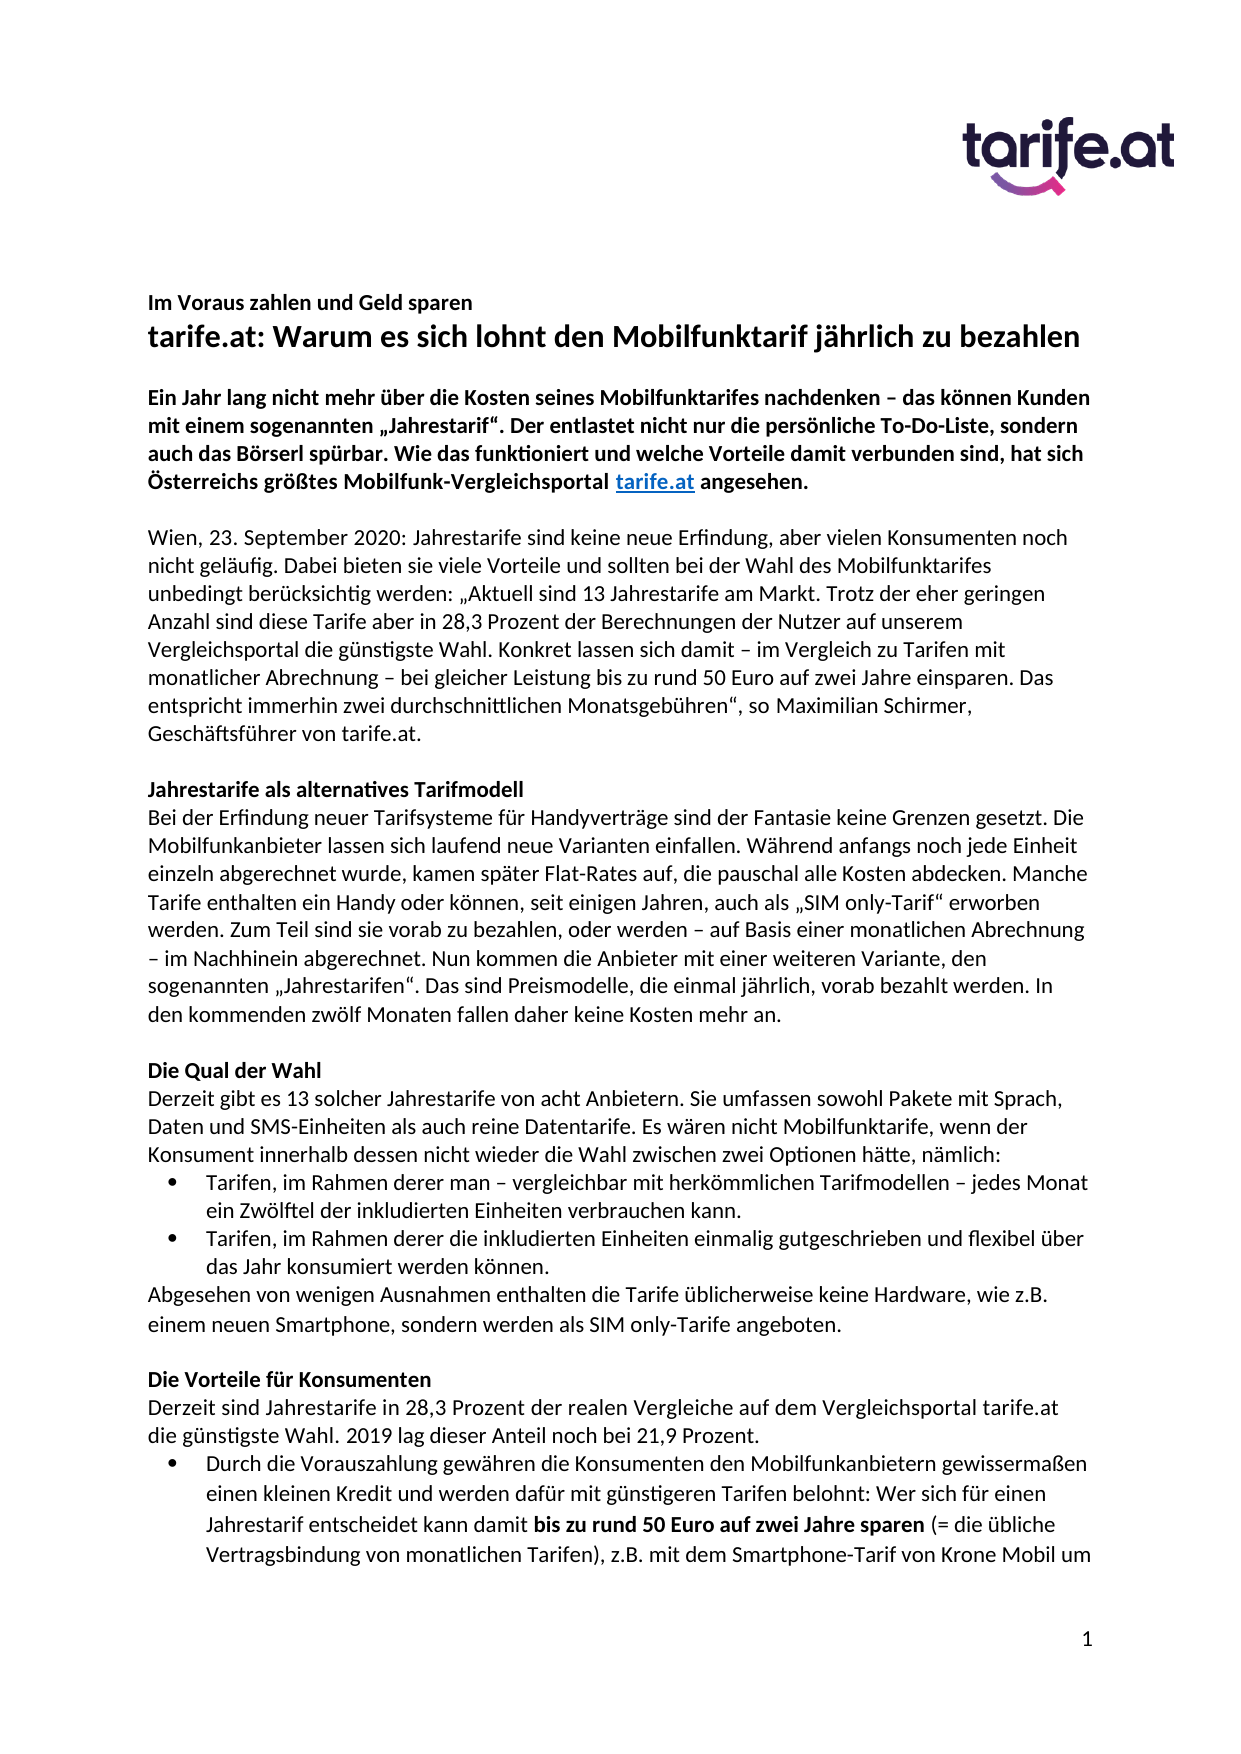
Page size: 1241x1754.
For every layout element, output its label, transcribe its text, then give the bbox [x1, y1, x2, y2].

text Ein Jahr lang nicht mehr über die Kosten seines Mobilfunktarifes nachdenken – das können Kunden mit einem sogenannten „Jahrestarif“. Der entlastet nicht nur die persönliche To-Do-Liste, sondern auch das Börserl spürbar. Wie das funktioniert und welche Vorteile damit verbunden sind, hat sich Österreichs größtes Mobilfunk-Vergleichsportal tarife.at angesehen. [148, 383, 1093, 495]
text Im Voraus zahlen und Geld sparen [148, 288, 1093, 316]
text Derzeit sind Jahrestarife in 28,3 Prozent der realen Vergleiche auf dem Vergleichsportal tarife.at die günstigste Wahl. 2019 lag dieser Anteil noch bei 21,9 Prozent. [148, 1393, 1093, 1449]
list Tarifen, im Rahmen derer die inkludierten Einheiten einmalig gutgeschrieben und flexibel über das Jahr konsumiert werden können. [168, 1224, 1093, 1280]
picture [962, 117, 1174, 196]
text tarife.at: Warum es sich lohnt den Mobilfunktarif jährlich zu bezahlen [148, 316, 1093, 355]
text Die Vorteile für Konsumenten [148, 1365, 1093, 1393]
text Bei der Erfindung neuer Tarifsysteme für Handyverträge sind der Fantasie keine Grenzen gesetzt. Die Mobilfunkanbieter lassen sich laufend neue Varianten einfallen. Während anfangs noch jede Einheit einzeln abgerechnet wurde, kamen später Flat-Rates auf, die pauschal alle Kosten abdecken. Manche Tarife enthalten ein Handy oder können, seit einigen Jahren, auch als „SIM only-Tarif“ erworben werden. Zum Teil sind sie vorab zu bezahlen, oder werden – auf Basis einer monatlichen Abrechnung – im Nachhinein abgerechnet. Nun kommen die Anbieter mit einer weiteren Variante, den sogenannten „Jahrestarifen“. Das sind Preismodelle, die einmal jährlich, vorab bezahlt werden. In den kommenden zwölf Monaten fallen daher keine Kosten mehr an. [148, 803, 1093, 1028]
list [168, 1449, 1093, 1568]
text Wien, 23. September 2020: Jahrestarife sind keine neue Erfindung, aber vielen Konsumenten noch nicht geläufig. Dabei bieten sie viele Vorteile und sollten bei der Wahl des Mobilfunktarifes unbedingt berücksichtig werden: „Aktuell sind 13 Jahrestarife am Markt. Trotz der eher geringen Anzahl sind diese Tarife aber in 28,3 Prozent der Berechnungen der Nutzer auf unserem Vergleichsportal die günstigste Wahl. Konkret lassen sich damit – im Vergleich zu Tarifen mit monatlicher Abrechnung – bei gleicher Leistung bis zu rund 50 Euro auf zwei Jahre einsparen. Das entspricht immerhin zwei durchschnittlichen Monatsgebühren“, so Maximilian Schirmer, Geschäftsführer von tarife.at. [148, 523, 1093, 747]
text Derzeit gibt es 13 solcher Jahrestarife von acht Anbietern. Sie umfassen sowohl Pakete mit Sprach, Daten und SMS-Einheiten als auch reine Datentarife. Es wären nicht Mobilfunktarife, wenn der Konsument innerhalb dessen nicht wieder die Wahl zwischen zwei Optionen hätte, nämlich: [148, 1084, 1093, 1168]
text Die Qual der Wahl [148, 1056, 1093, 1084]
text Abgesehen von wenigen Ausnahmen enthalten die Tarife üblicherweise keine Hardware, wie z.B. einem neuen Smartphone, sondern werden als SIM only-Tarife angeboten. [148, 1280, 1093, 1338]
text Jahrestarife als alternatives Tarifmodell [148, 776, 1093, 803]
list Tarifen, im Rahmen derer man – vergleichbar mit herkömmlichen Tarifmodellen – jedes Monat ein Zwölftel der inkludierten Einheiten verbrauchen kann. [168, 1168, 1093, 1224]
